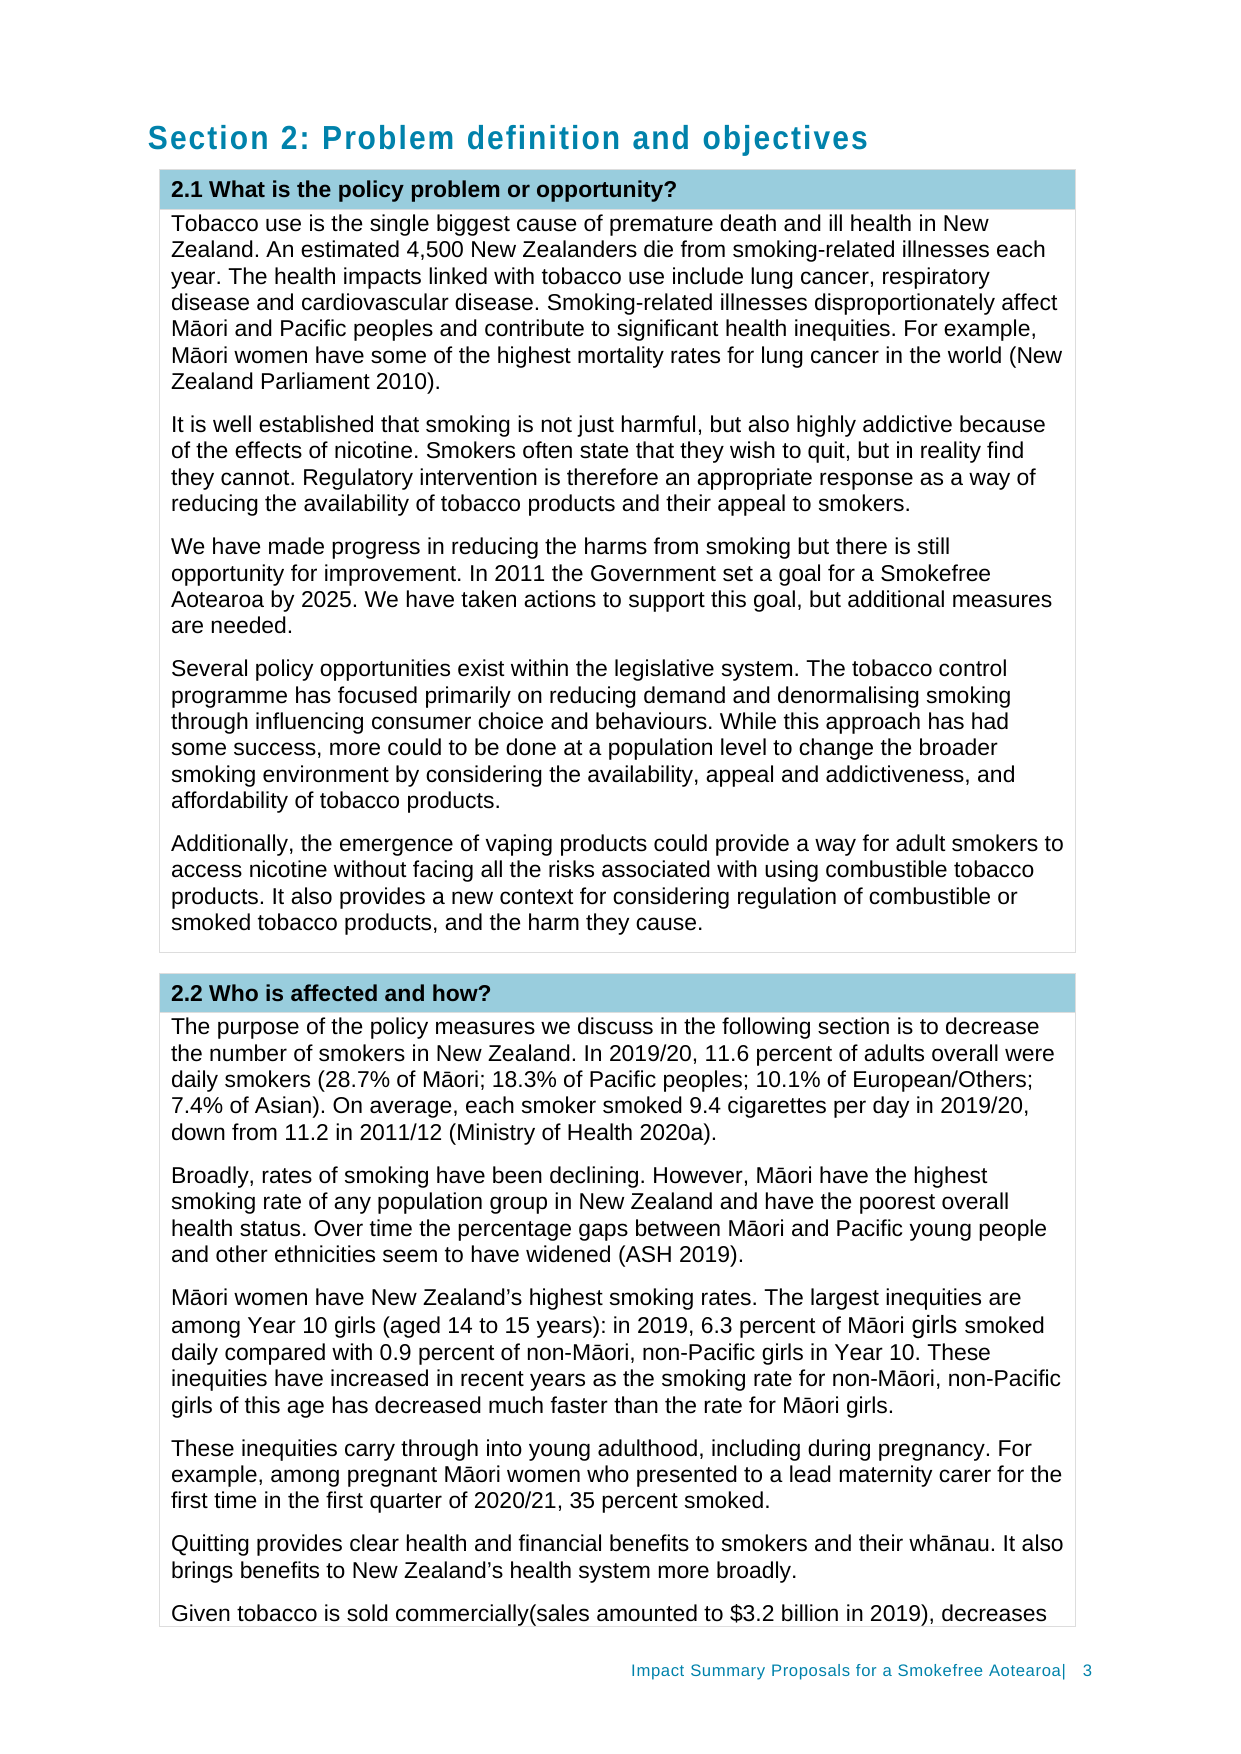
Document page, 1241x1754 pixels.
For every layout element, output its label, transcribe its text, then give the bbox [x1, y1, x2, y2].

table_header 2.2 Who is affected and how? [160, 974, 1075, 1012]
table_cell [160, 1013, 1075, 1626]
table_cell Tobacco use is the single biggest cause of premature death and ill health in New Zealand. An estimated 4,500 New Zealanders die from smoking-related illnesses each year. The health impacts linked with tobacco use include lung cancer, respiratory disease and cardiovascular disease. Smoking-related illnesses disproportionately affect Māori and Pacific peoples and contribute to significant health inequities. For example, Māori women have some of the highest mortality rates for lung cancer in the world (New Zealand Parliament 2010). It is well established that smoking is not just harmful, but also highly addictive because of the effects of nicotine. Smokers often state that they wish to quit, but in reality find they cannot. Regulatory intervention is therefore an appropriate response as a way of reducing the availability of tobacco products and their appeal to smokers. We have made progress in reducing the harms from smoking but there is still opportunity for improvement. In 2011 the Government set a goal for a Smokefree Aotearoa by 2025. We have taken actions to support this goal, but additional measures are needed. Several policy opportunities exist within the legislative system. The tobacco control programme has focused primarily on reducing demand and denormalising smoking through influencing consumer choice and behaviours. While this approach has had some success, more could to be done at a population level to change the broader smoking environment by considering the availability, appeal and addictiveness, and affordability of tobacco products. Additionally, the emergence of vaping products could provide a way for adult smokers to access nicotine without facing all the risks associated with using combustible tobacco products. It also provides a new context for considering regulation of combustible or smoked tobacco products, and the harm they cause. [160, 210, 1075, 952]
table_header 2.1 What is the policy problem or opportunity? [160, 170, 1075, 209]
subtitle Section 2: Problem definition and objectives [148, 118, 1092, 157]
